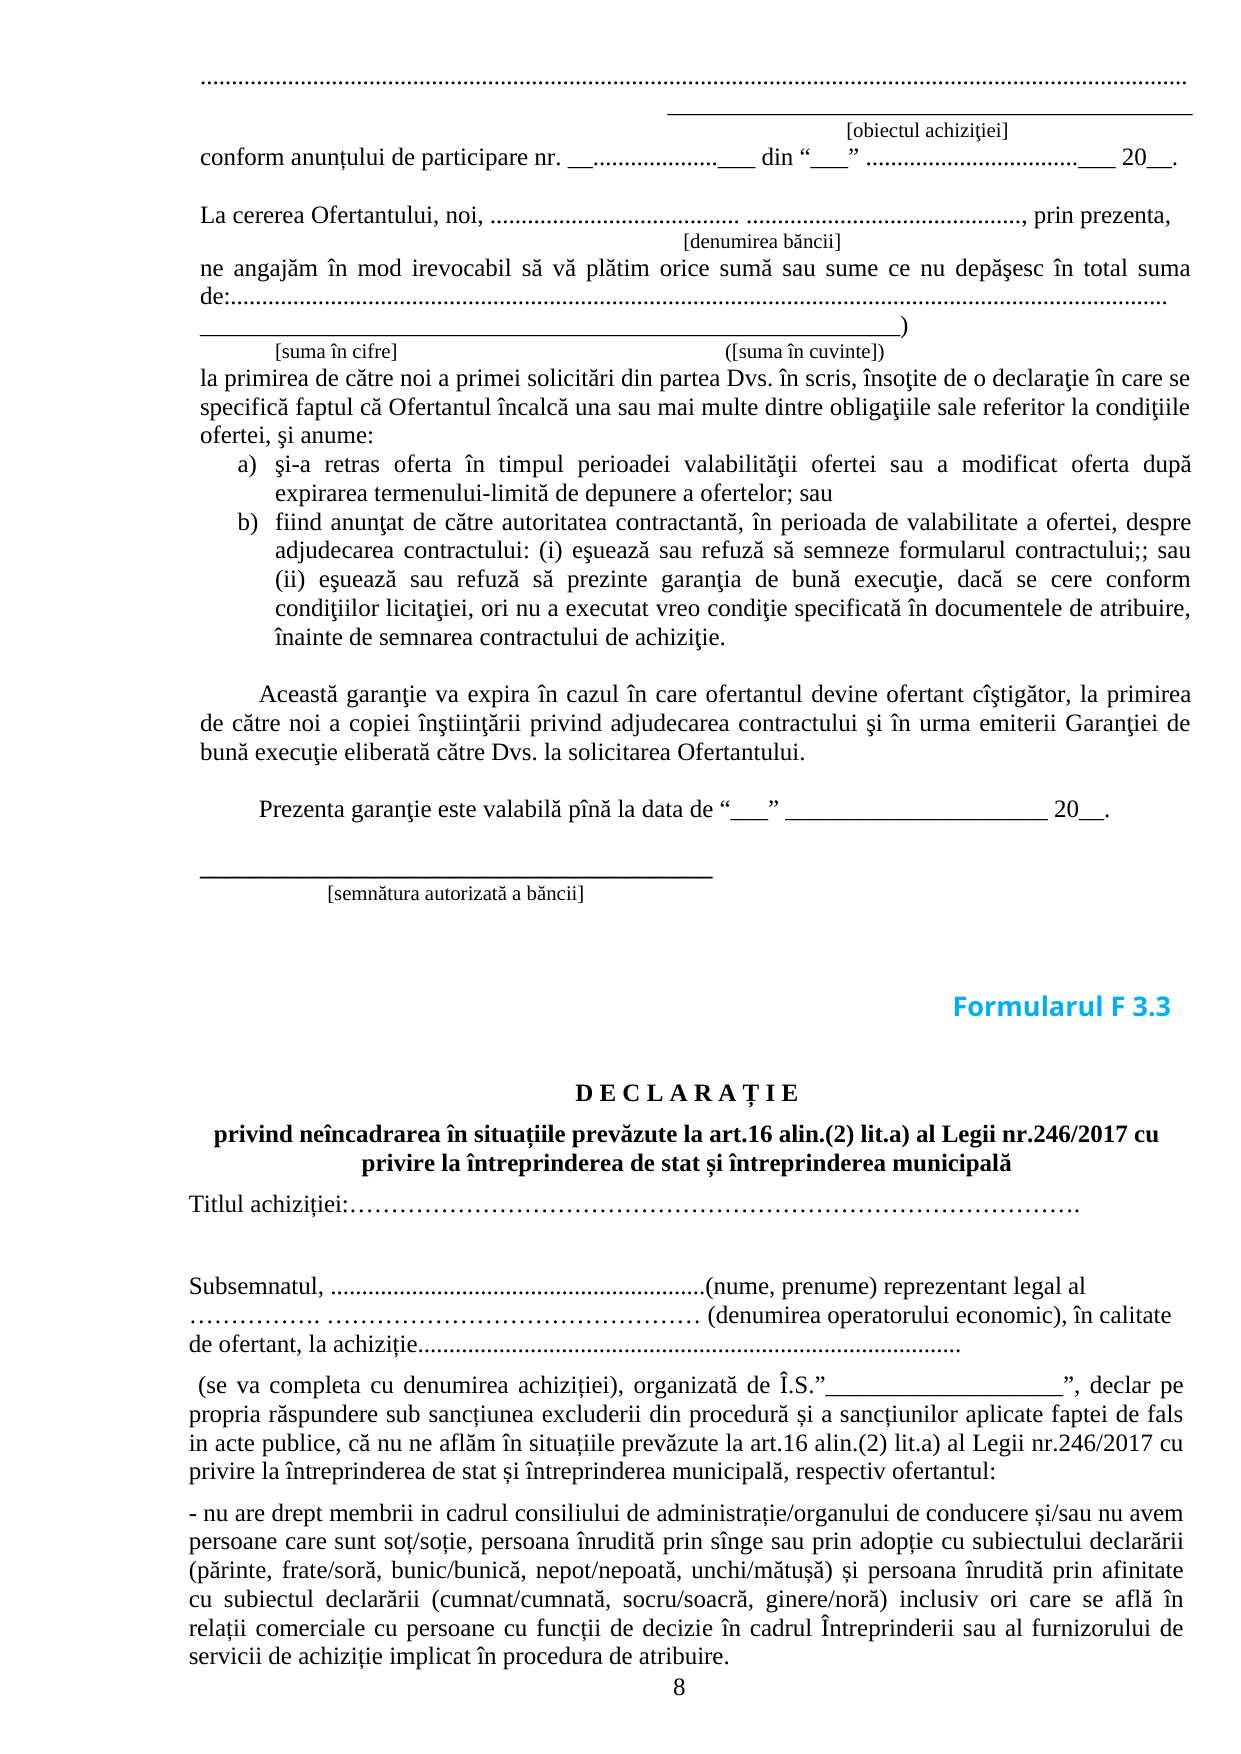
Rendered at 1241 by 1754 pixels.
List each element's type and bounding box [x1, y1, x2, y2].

table_cell [177, 59, 1196, 1672]
